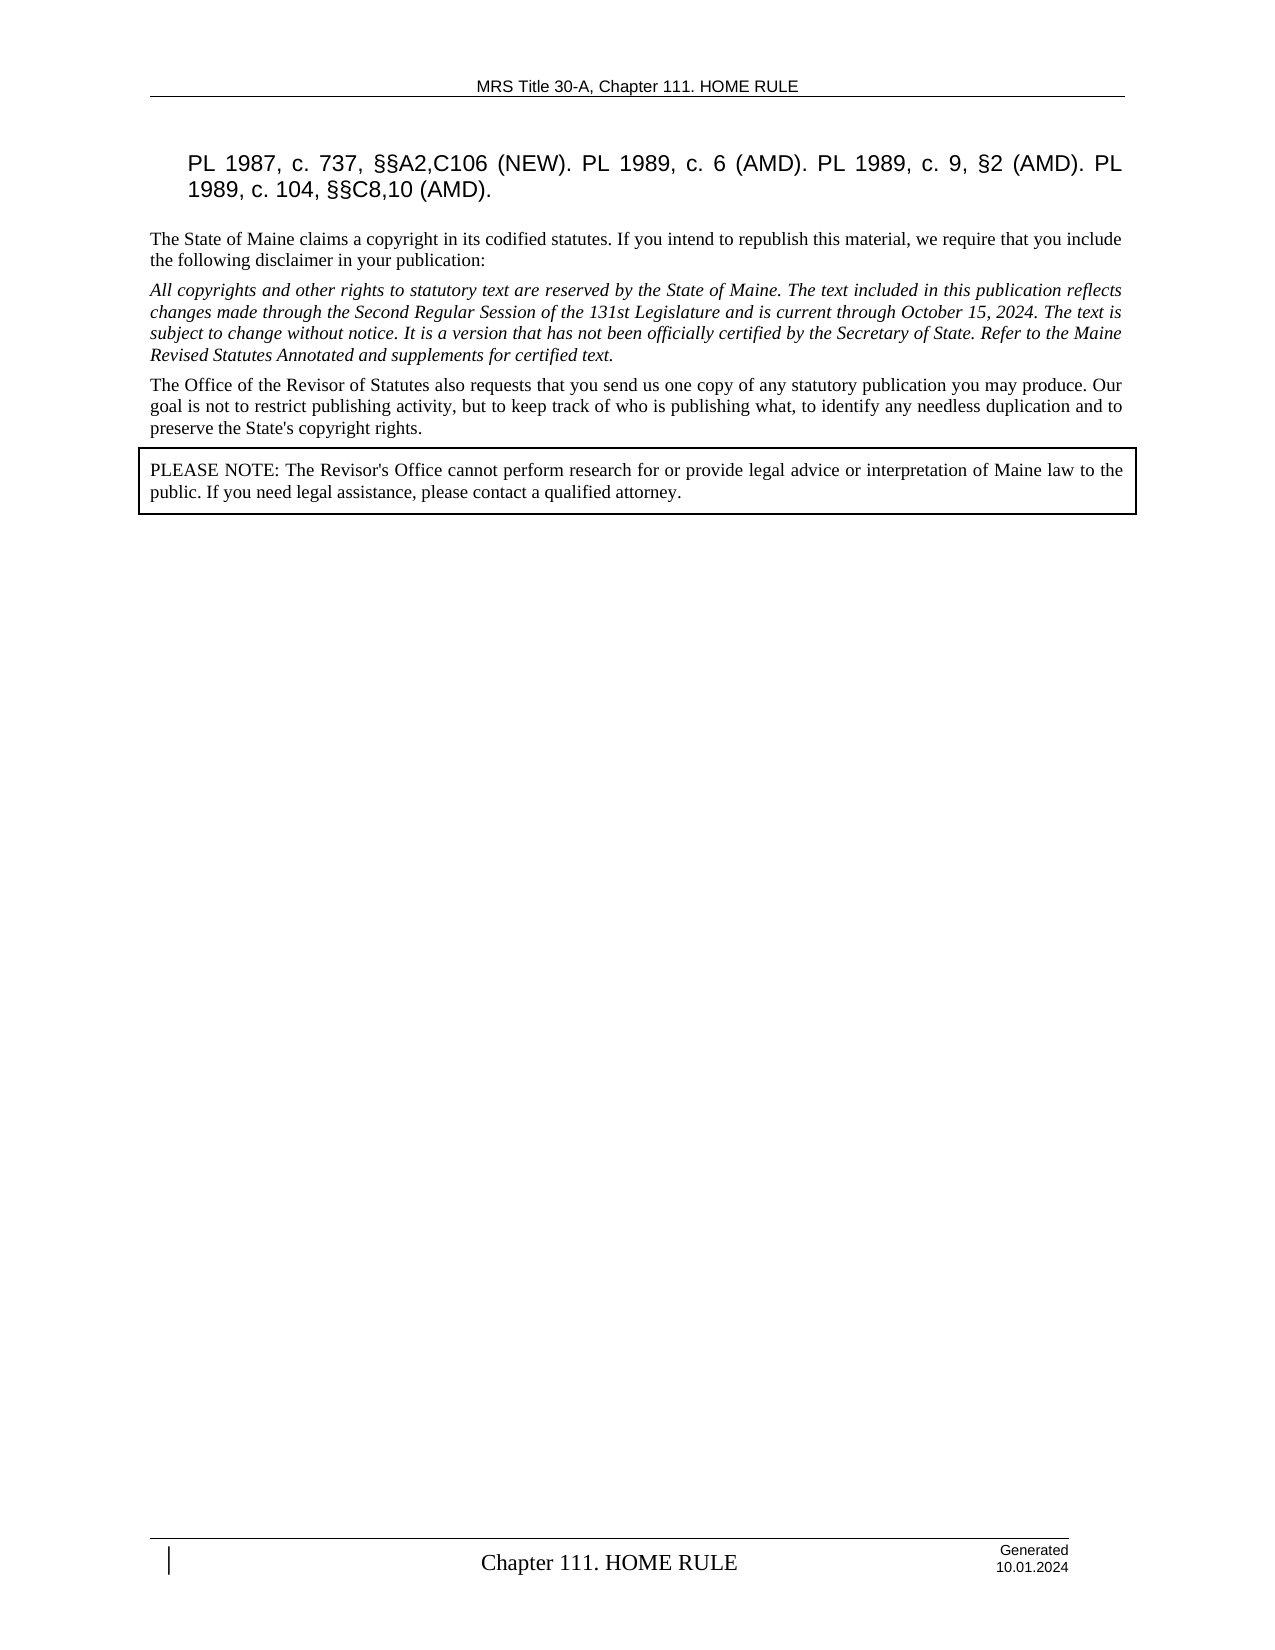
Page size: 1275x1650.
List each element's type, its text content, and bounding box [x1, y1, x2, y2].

text PL 1987, c. 737, §§A2,C106 (NEW). PL 1989, c. 6 (AMD). PL 1989, c. 9, §2 (AMD). PL 1989, c. 104, §§C8,10 (AMD). [187, 150, 1125, 203]
text The State of Maine claims a copyright in its codified statutes. If you intend to republish this material, we require that you include the following disclaimer in your publication: [150, 228, 1125, 271]
text The Office of the Revisor of Statutes also requests that you send us one copy of any statutory publication you may produce. Our goal is not to restrict publishing activity, but to keep track of who is publishing what, to identify any needless duplication and to preserve the State's copyright rights. [150, 374, 1125, 438]
text PLEASE NOTE: The Revisor's Office cannot perform research for or provide legal advice or interpretation of Maine law to the public. If you need legal assistance, please contact a qualified attorney. [140, 449, 1135, 513]
text All copyrights and other rights to statutory text are reserved by the State of Maine. The text included in this publication reflects changes made through the Second Regular Session of the 131st Legislature and is current through October 15, 2024 . The text is subject to change without notice. It is a version that has not been officially certified by the Secretary of State. Refer to the Maine Revised Statutes Annotated and supplements for certified text. [150, 279, 1125, 365]
